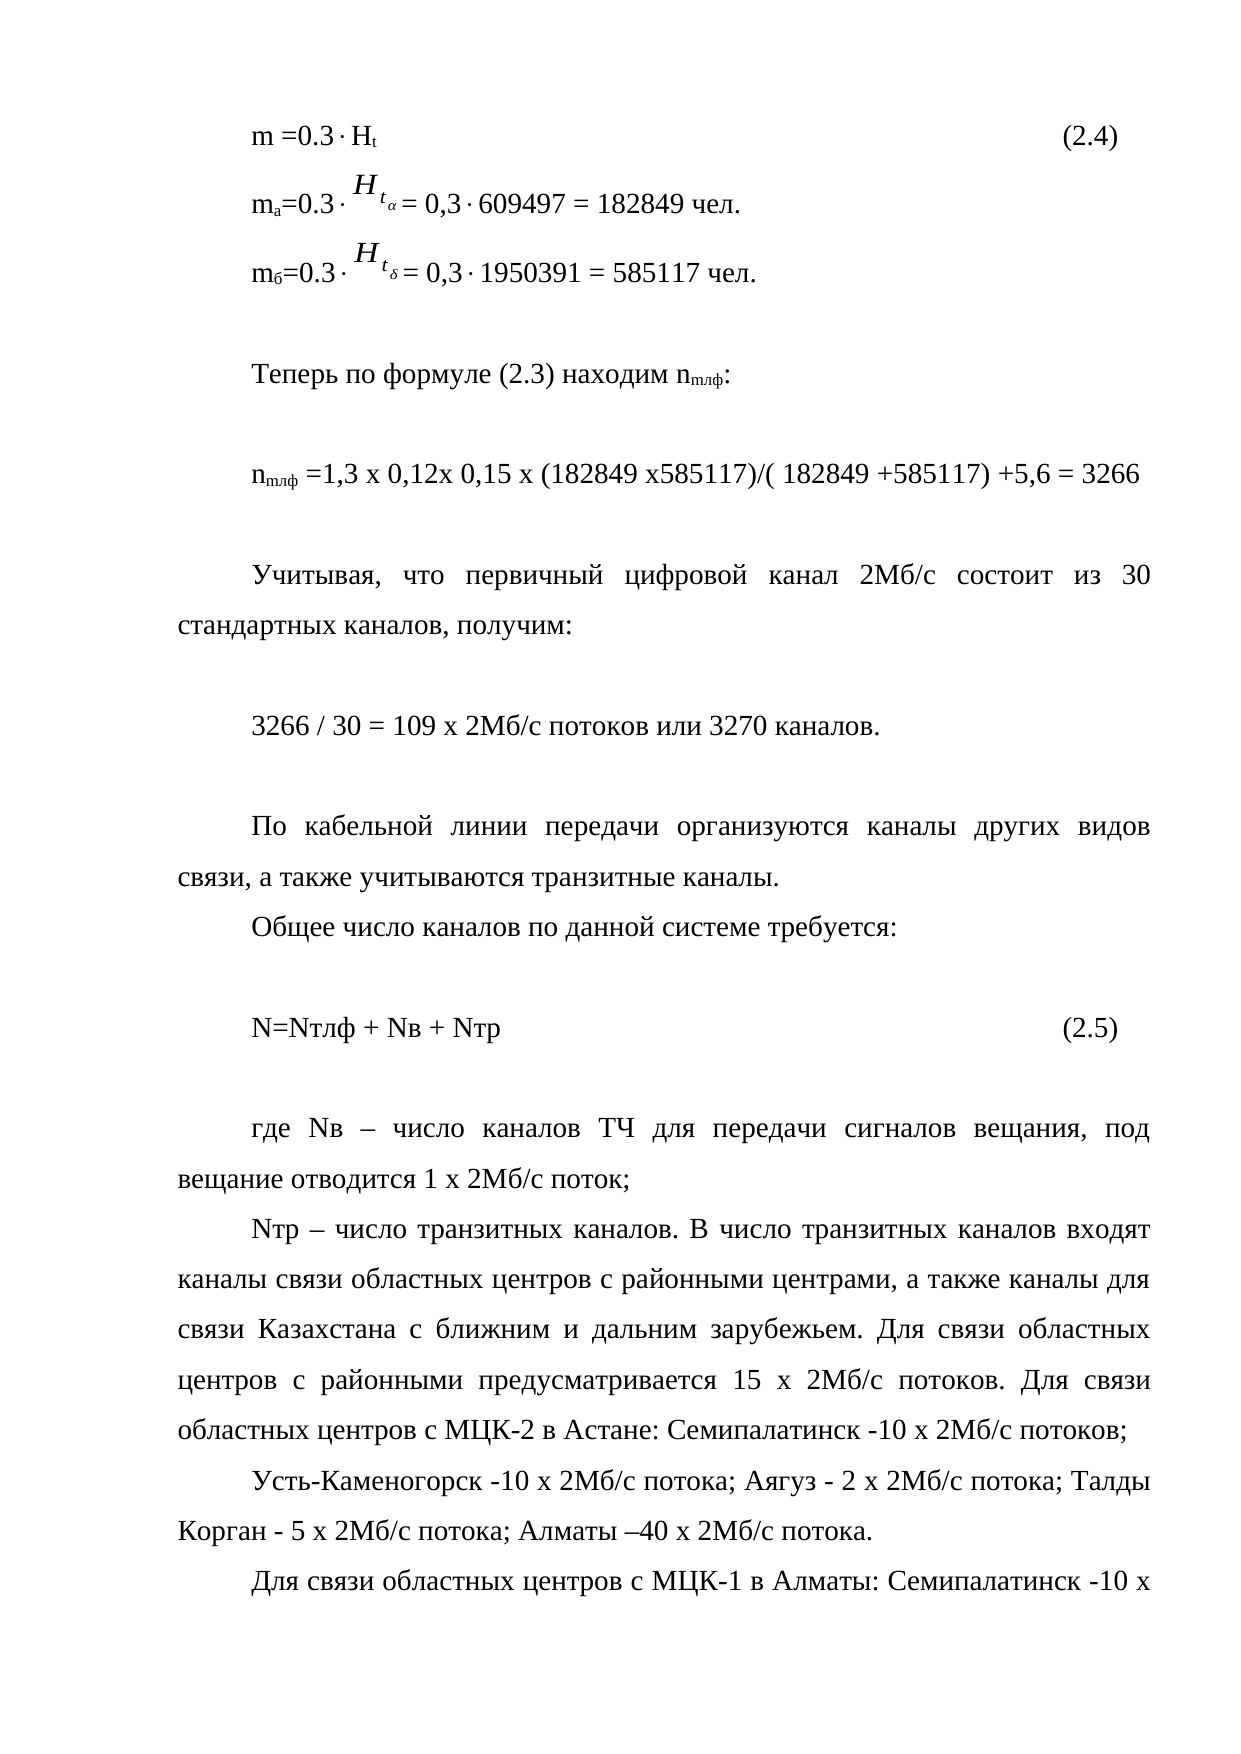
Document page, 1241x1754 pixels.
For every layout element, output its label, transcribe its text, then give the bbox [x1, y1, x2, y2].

text По кабельной линии передачи организуются каналы других видов связи, а также учитываются транзитные каналы. [177, 808, 1152, 892]
text m =0.3Ht (2.4) [177, 118, 1152, 152]
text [177, 1563, 1152, 1597]
text N=Nтлф + Nв + Nтр (2.5) [177, 1010, 1152, 1043]
text где Nв – число каналов ТЧ для передачи сигналов вещания, под вещание отводится 1 х 2Мб/с поток; [177, 1110, 1152, 1194]
text mб=0.3= 0,31950391 = 585117 чел. [177, 237, 1152, 289]
text Теперь по формуле (2.3) находим nmлф: [177, 356, 1152, 389]
text Nтр – число транзитных каналов. В число транзитных каналов входят каналы связи областных центров с районными центрами, а также каналы для связи Казахстана с ближним и дальним зарубежьем. Для связи областных центров с районными предусматривается 15 х 2Мб/с потоков. Для связи областных центров с МЦК-2 в Астане: Семипалатинск -10 х 2Мб/с потоков; [177, 1211, 1152, 1446]
text Учитывая, что первичный цифровой канал 2Мб/с состоит из 30 стандартных каналов, получим: [177, 557, 1152, 641]
text Усть-Каменогорск -10 х 2Мб/с потока; Аягуз - 2 х 2Мб/с потока; Талды Корган - 5 х 2Мб/с потока; Алматы –40 х 2Мб/с потока. [177, 1463, 1152, 1546]
text ma=0.3= 0,3609497 = 182849 чел. [177, 168, 1152, 220]
text 3266 / 30 = 109 х 2Мб/с потоков или 3270 каналов. [177, 708, 1152, 741]
text Общее число каналов по данной системе требуется: [177, 909, 1152, 943]
text nmлф =1,3 х 0,12х 0,15 х (182849 х585117)/( 182849 +585117) +5,6 = 3266 [177, 456, 1152, 490]
